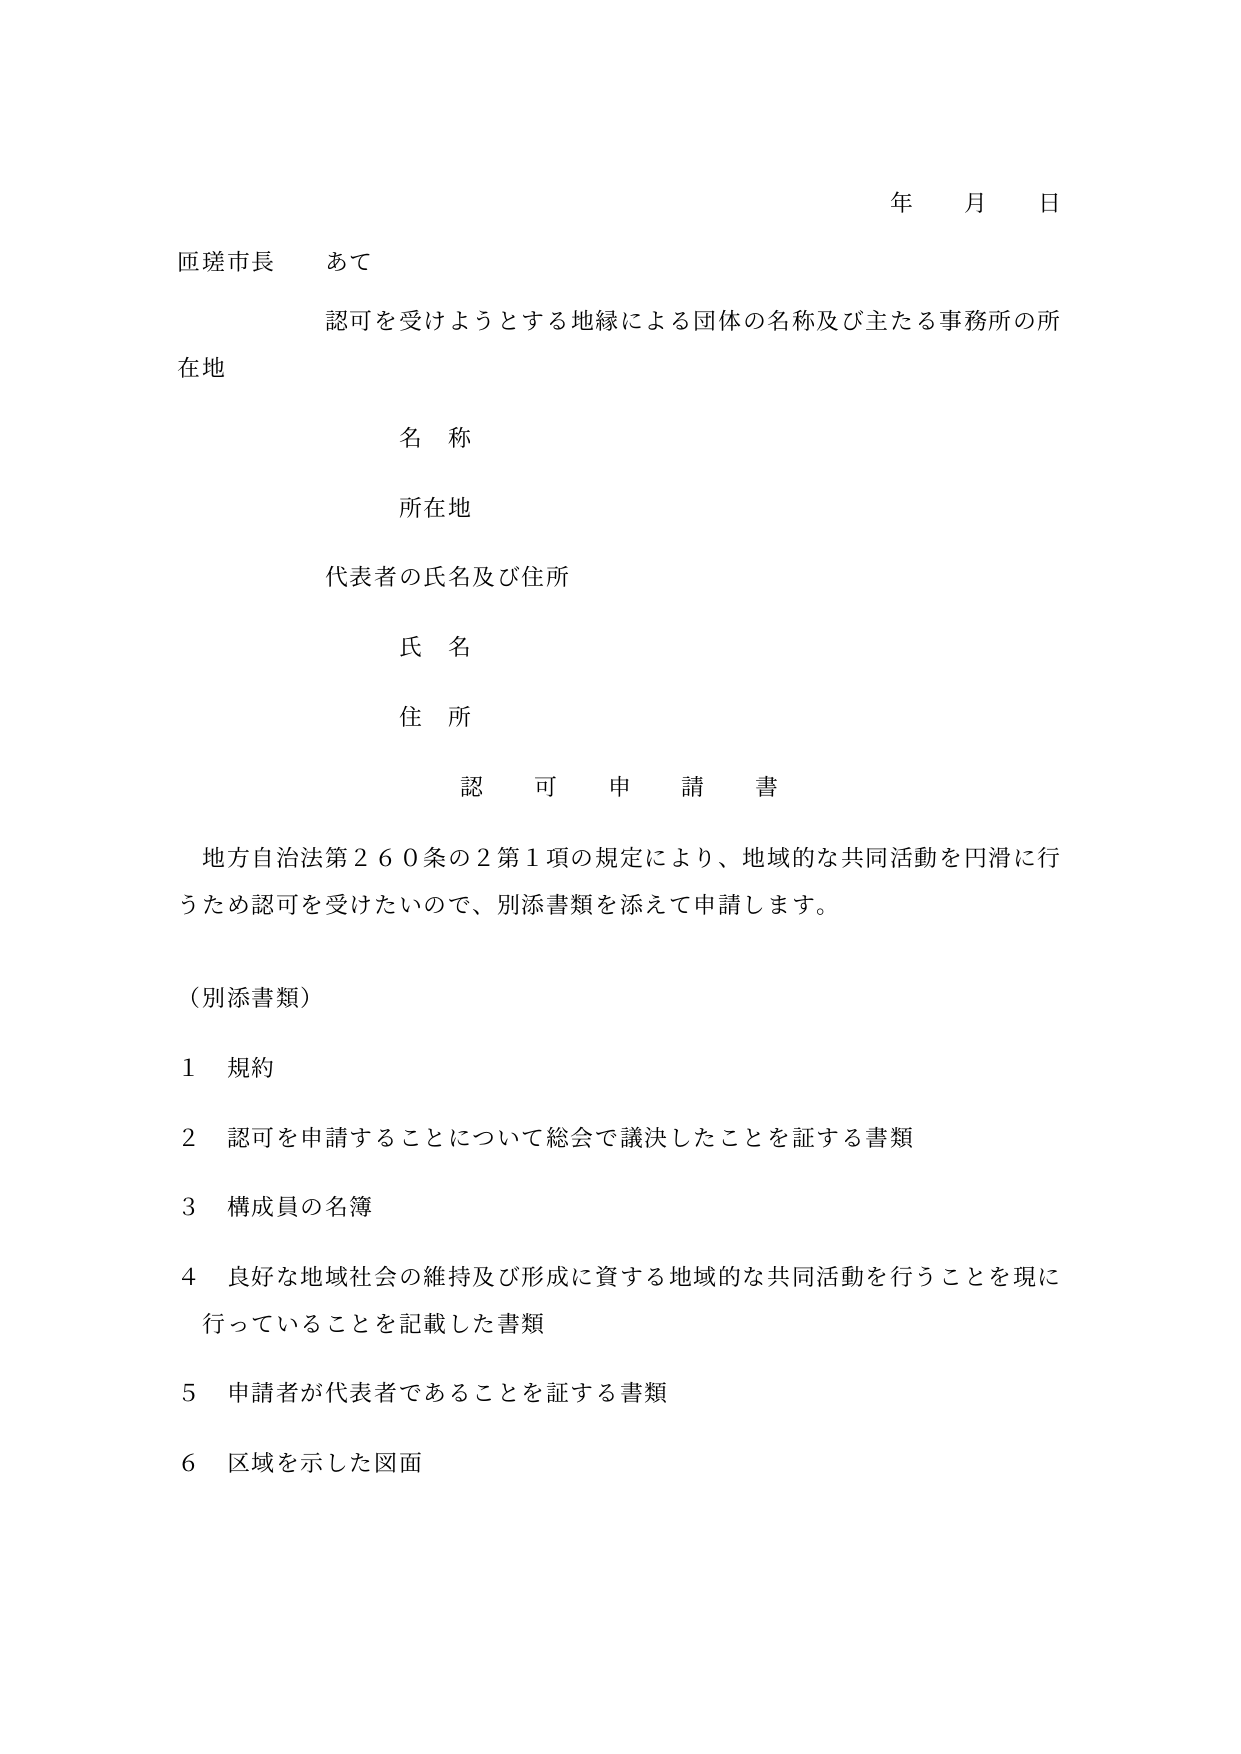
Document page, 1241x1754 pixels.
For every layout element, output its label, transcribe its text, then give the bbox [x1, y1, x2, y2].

text １ 規約 [178, 1043, 1063, 1089]
text ２ 認可を申請することについて総会で議決したことを証する書類 [178, 1113, 1063, 1159]
text 年 月 日 [178, 178, 1063, 225]
text ６ 区域を示した図面 [178, 1438, 1063, 1485]
text ３ 構成員の名簿 [178, 1183, 1063, 1229]
text 匝瑳市長 あて [178, 238, 964, 284]
text ４ 良好な地域社会の維持及び形成に資する地域的な共同活動を行うことを現に行っていることを記載した書類 [178, 1252, 1063, 1346]
text 住 所 [178, 692, 1063, 739]
text 所在地 [178, 483, 1063, 529]
text ５ 申請者が代表者であることを証する書類 [178, 1369, 1063, 1415]
text （別添書類） [178, 973, 1063, 1020]
text 氏 名 [178, 622, 1063, 669]
text 名 称 [178, 413, 1063, 459]
text 代表者の氏名及び住所 [178, 553, 1063, 599]
text 認可を受けようとする地縁による団体の名称及び主たる事務所の所在地 [178, 297, 1063, 390]
text 認 可 申 請 書 [178, 762, 1063, 808]
text 地方自治法第２６０条の２第１項の規定により、地域的な共同活動を円滑に行うため認可を受けたいので、別添書類を添えて申請します。 [178, 833, 1063, 927]
